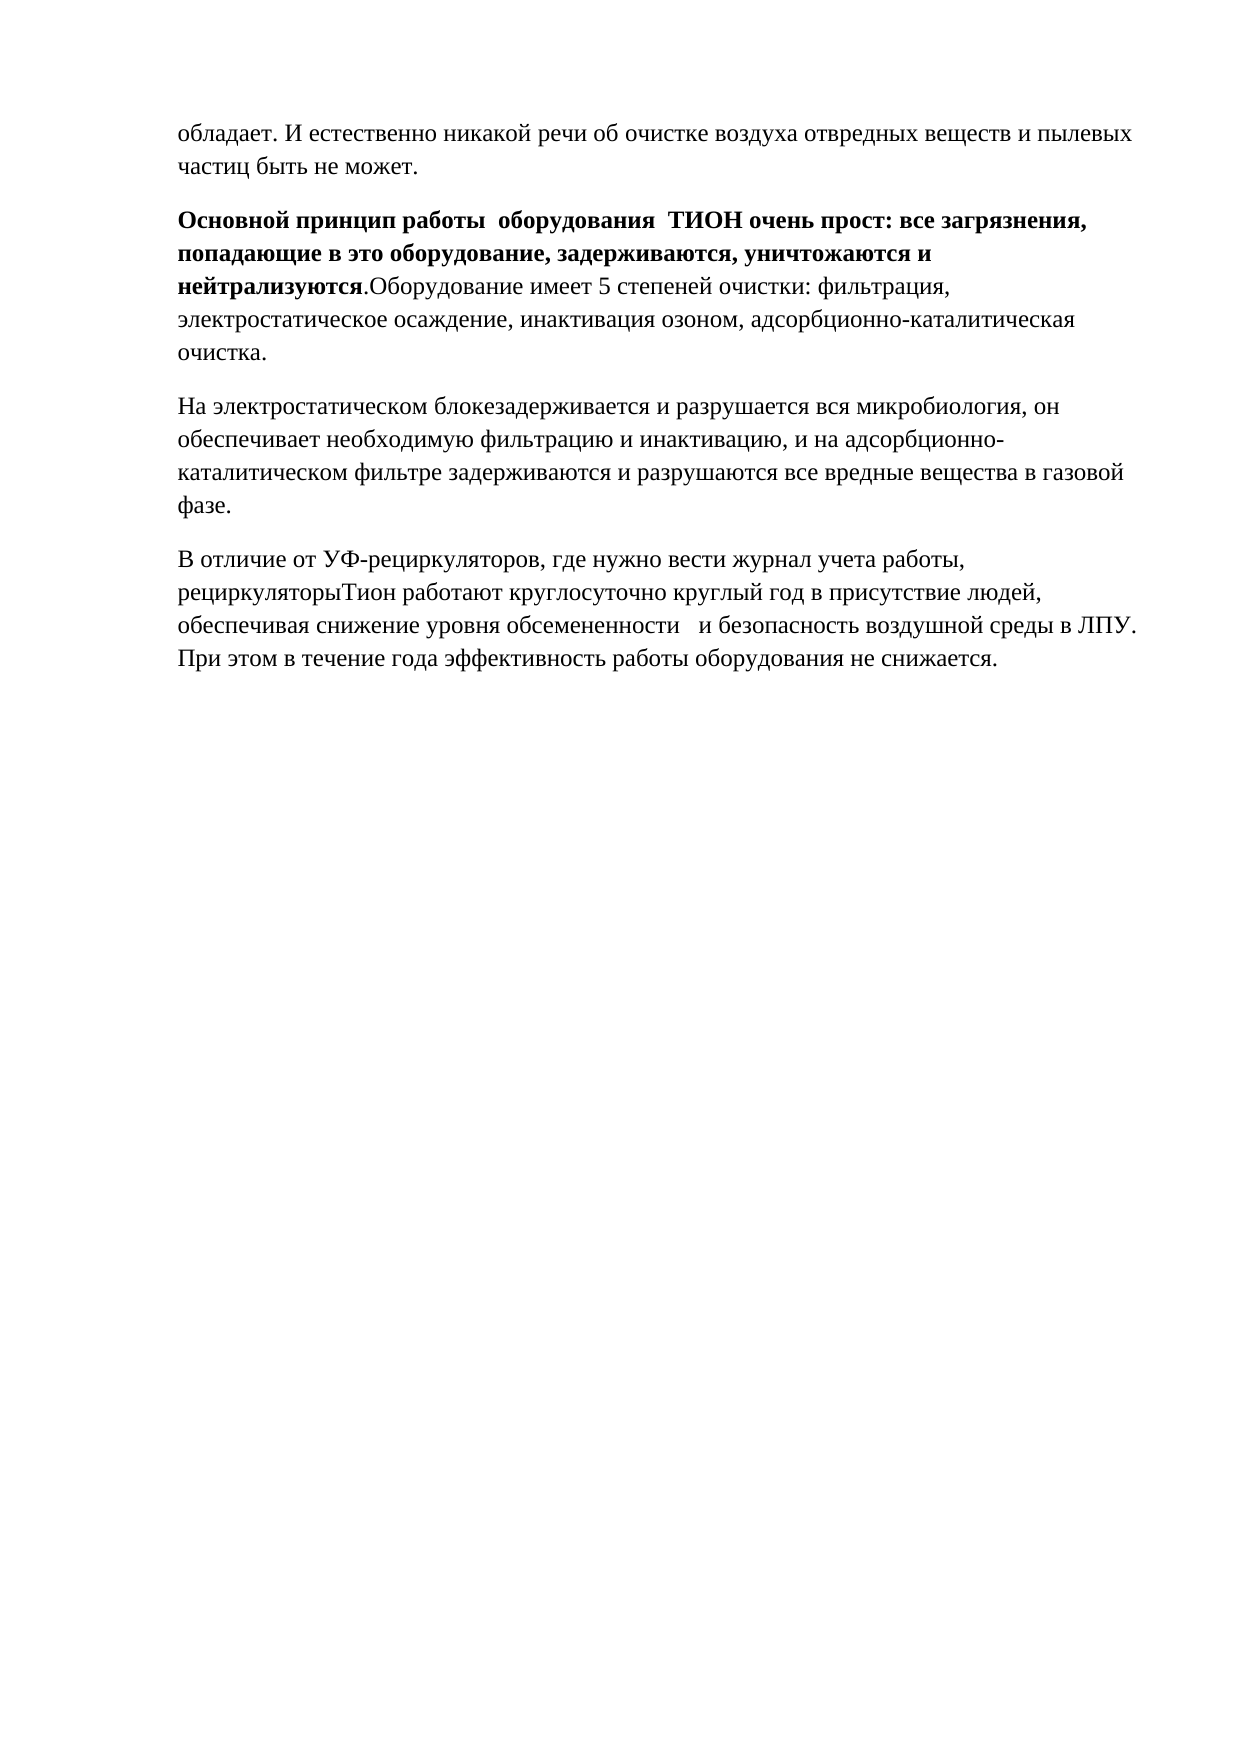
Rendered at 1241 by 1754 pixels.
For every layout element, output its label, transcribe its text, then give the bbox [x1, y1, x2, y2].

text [177, 118, 1152, 180]
text На электростатическом блокезадерживается и разрушается вся микробиология, он обеспечивает необходимую фильтрацию и инактивацию, и на адсорбционно-каталитическом фильтре задерживаются и разрушаются все вредные вещества в газовой фазе. [177, 391, 1152, 519]
text Основной принцип работы оборудования ТИОН очень прост: все загрязнения, попадающие в это оборудование, задерживаются, уничтожаются и нейтрализуются.Оборудование имеет 5 степеней очистки: фильтрация, электростатическое осаждение, инактивация озоном, адсорбционно-каталитическая очистка. [177, 205, 1152, 366]
text В отличие от УФ-рециркуляторов, где нужно вести журнал учета работы, рециркуляторыТион работают круглосуточно круглый год в присутствие людей, обеспечивая снижение уровня обсемененности и безопасность воздушной среды в ЛПУ. При этом в течение года эффективность работы оборудования не снижается. [177, 544, 1152, 672]
